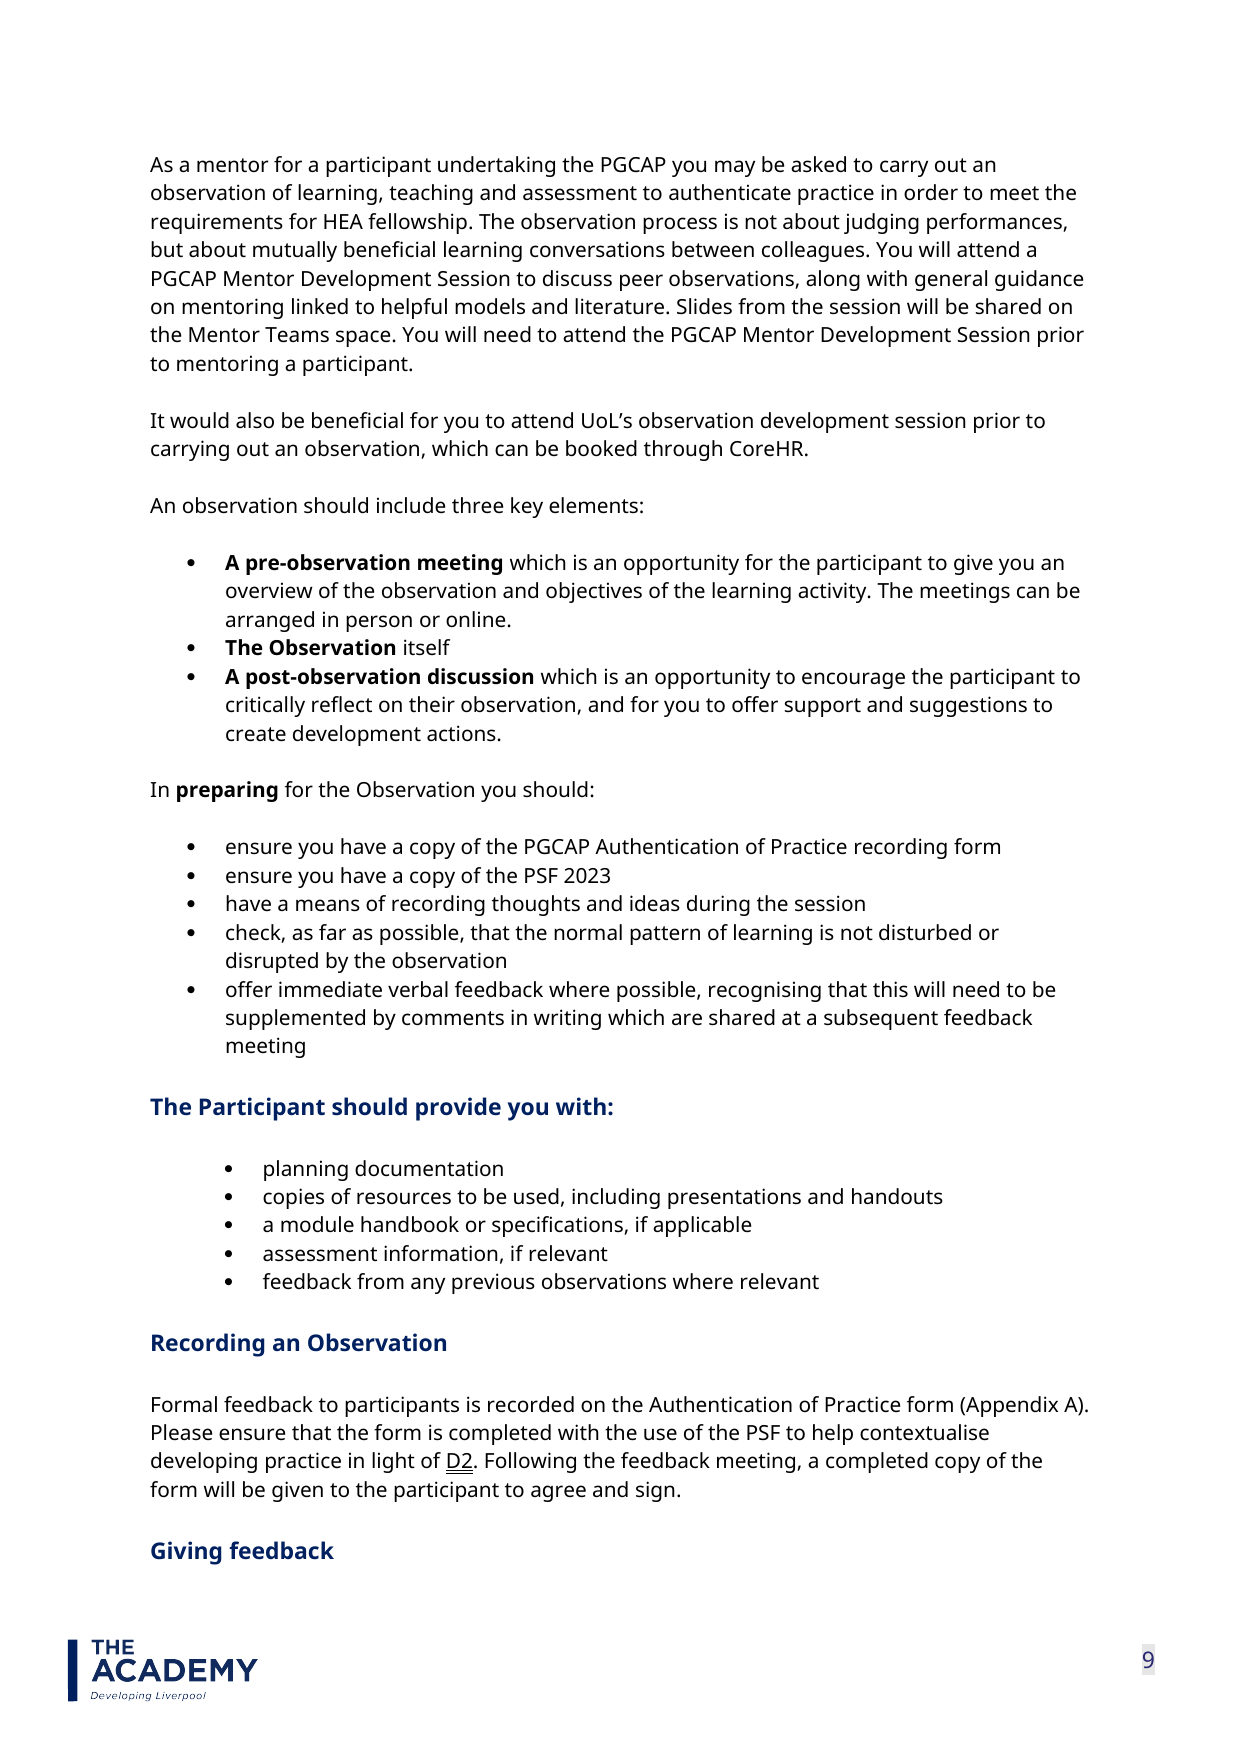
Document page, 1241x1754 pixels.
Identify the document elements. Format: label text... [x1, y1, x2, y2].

text Giving feedback [150, 1535, 1090, 1566]
list The Observation itself [187, 633, 1090, 662]
text Formal feedback to participants is recorded on the Authentication of Practice form (Appendix A). Please ensure that the form is completed with the use of the PSF to help contextualise developing practice in light of D2. Following the feedback meeting, a completed copy of the form will be given to the participant to agree and sign. [150, 1390, 1090, 1503]
list ensure you have a copy of the PGCAP Authentication of Practice recording form [187, 832, 1090, 861]
list ensure you have a copy of the PSF 2023 [187, 861, 1090, 889]
list copies of resources to be used, including presentations and handouts [225, 1182, 1090, 1211]
list feedback from any previous observations where relevant [225, 1267, 1090, 1296]
list A post-observation discussion which is an opportunity to encourage the participant to critically reflect on their observation, and for you to offer support and suggestions to create development actions. [187, 662, 1090, 747]
text The Participant should provide you with: [150, 1091, 1090, 1122]
list assessment information, if relevant [225, 1239, 1090, 1267]
text An observation should include three key elements: [150, 491, 1090, 520]
text As a mentor for a participant undertaking the PGCAP you may be asked to carry out an observation of learning, teaching and assessment to authenticate practice in order to meet the requirements for HEA fellowship. The observation process is not about judging performances, but about mutually beneficial learning conversations between colleagues. You will attend a PGCAP Mentor Development Session to discuss peer observations, along with general guidance on mentoring linked to helpful models and literature. Slides from the session will be shared on the Mentor Teams space. You will need to attend the PGCAP Mentor Development Session prior to mentoring a participant. [150, 150, 1090, 377]
text It would also be beneficial for you to attend UoL’s observation development session prior to carrying out an observation, which can be booked through CoreHR. [150, 406, 1090, 463]
list offer immediate verbal feedback where possible, recognising that this will need to be supplemented by comments in writing which are shared at a subsequent feedback meeting [187, 975, 1090, 1060]
picture [68, 1631, 277, 1705]
text In preparing for the Observation you should: [150, 776, 1090, 804]
list A pre-observation meeting which is an opportunity for the participant to give you an overview of the observation and objectives of the learning activity. The meetings can be arranged in person or online. [187, 548, 1090, 633]
text Recording an Observation [150, 1327, 1090, 1358]
list a module handbook or specifications, if applicable [225, 1211, 1090, 1239]
list planning documentation [225, 1154, 1090, 1182]
list check, as far as possible, that the normal pattern of learning is not disturbed or disrupted by the observation [187, 918, 1090, 975]
list have a means of recording thoughts and ideas during the session [187, 889, 1090, 918]
